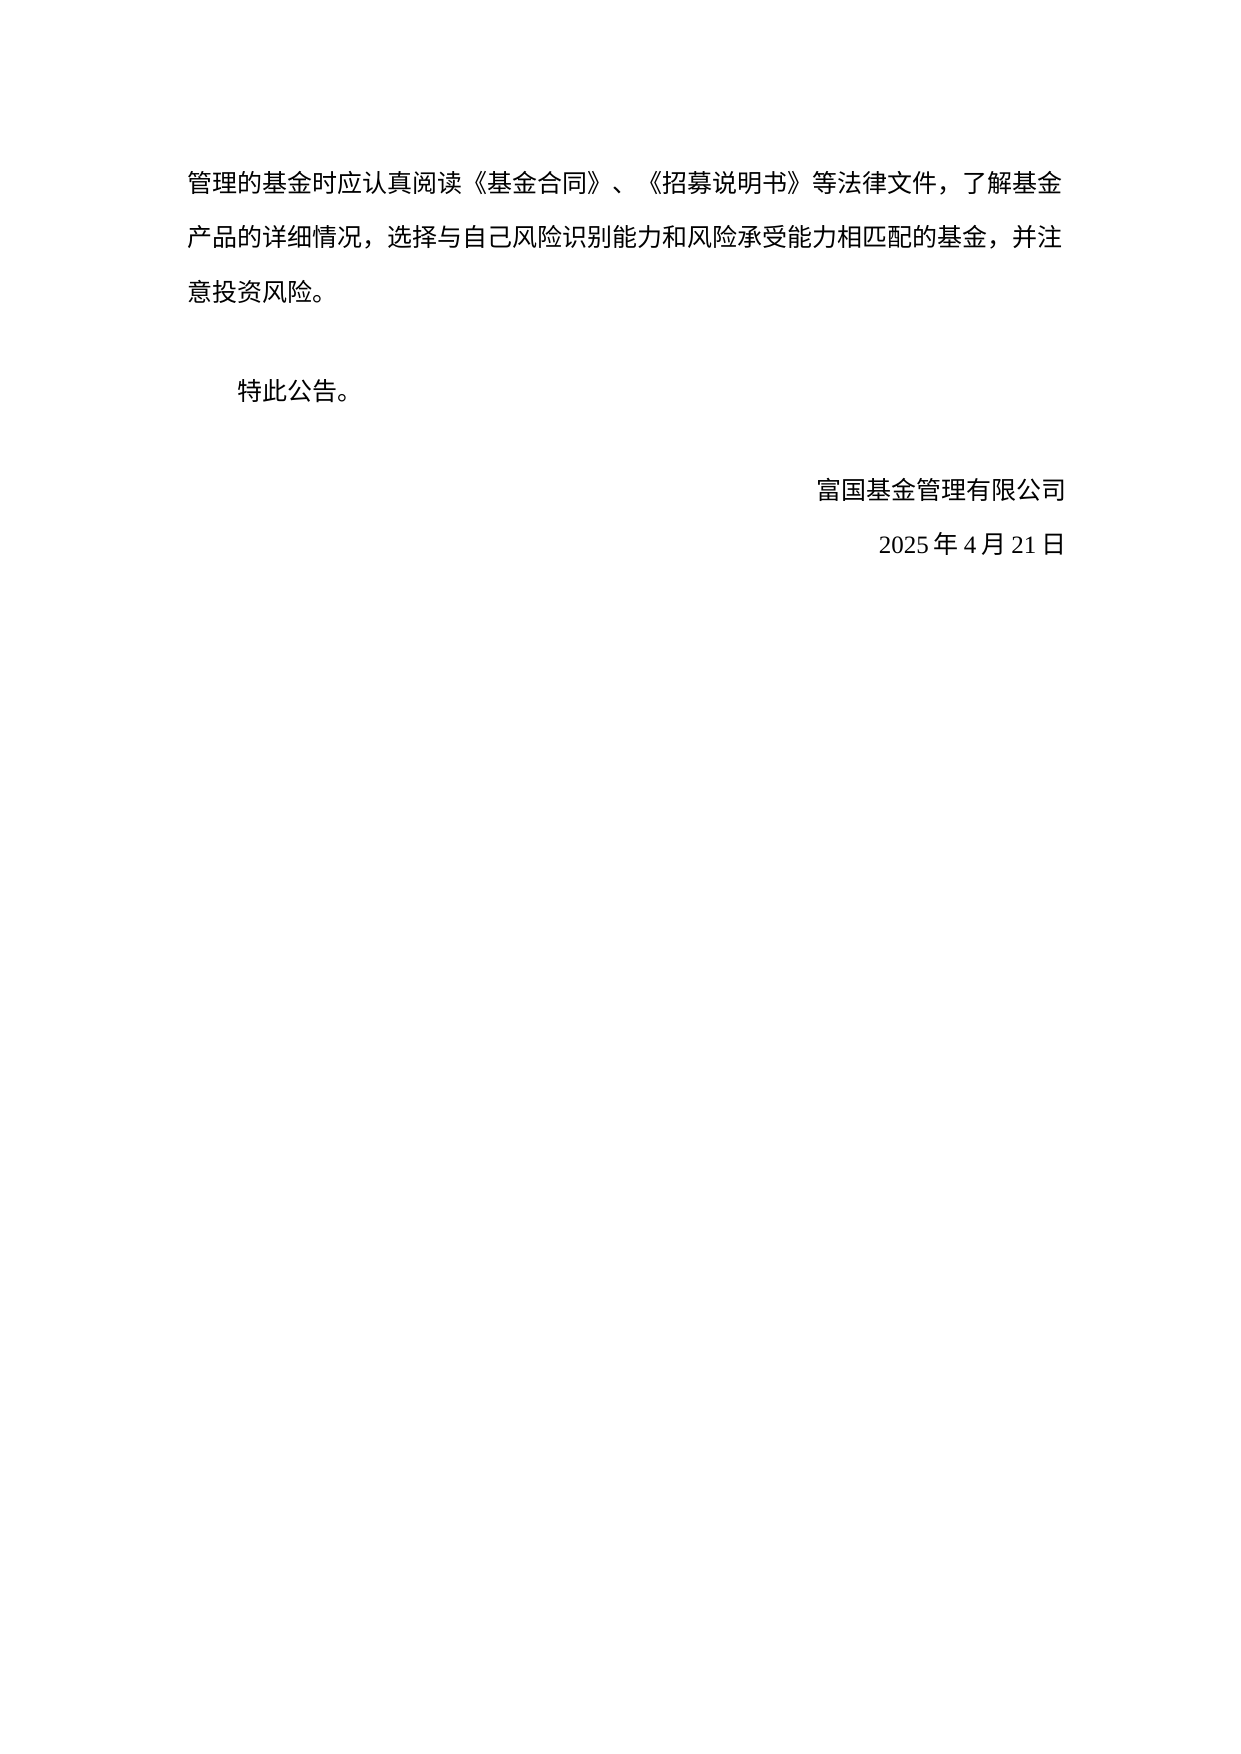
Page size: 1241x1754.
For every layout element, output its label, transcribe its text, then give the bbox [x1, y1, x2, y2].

text 特此公告。 [187, 371, 1064, 407]
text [187, 163, 1064, 308]
text 2025年4月21日 [186, 524, 1066, 561]
text 富国基金管理有限公司 [186, 470, 1066, 506]
